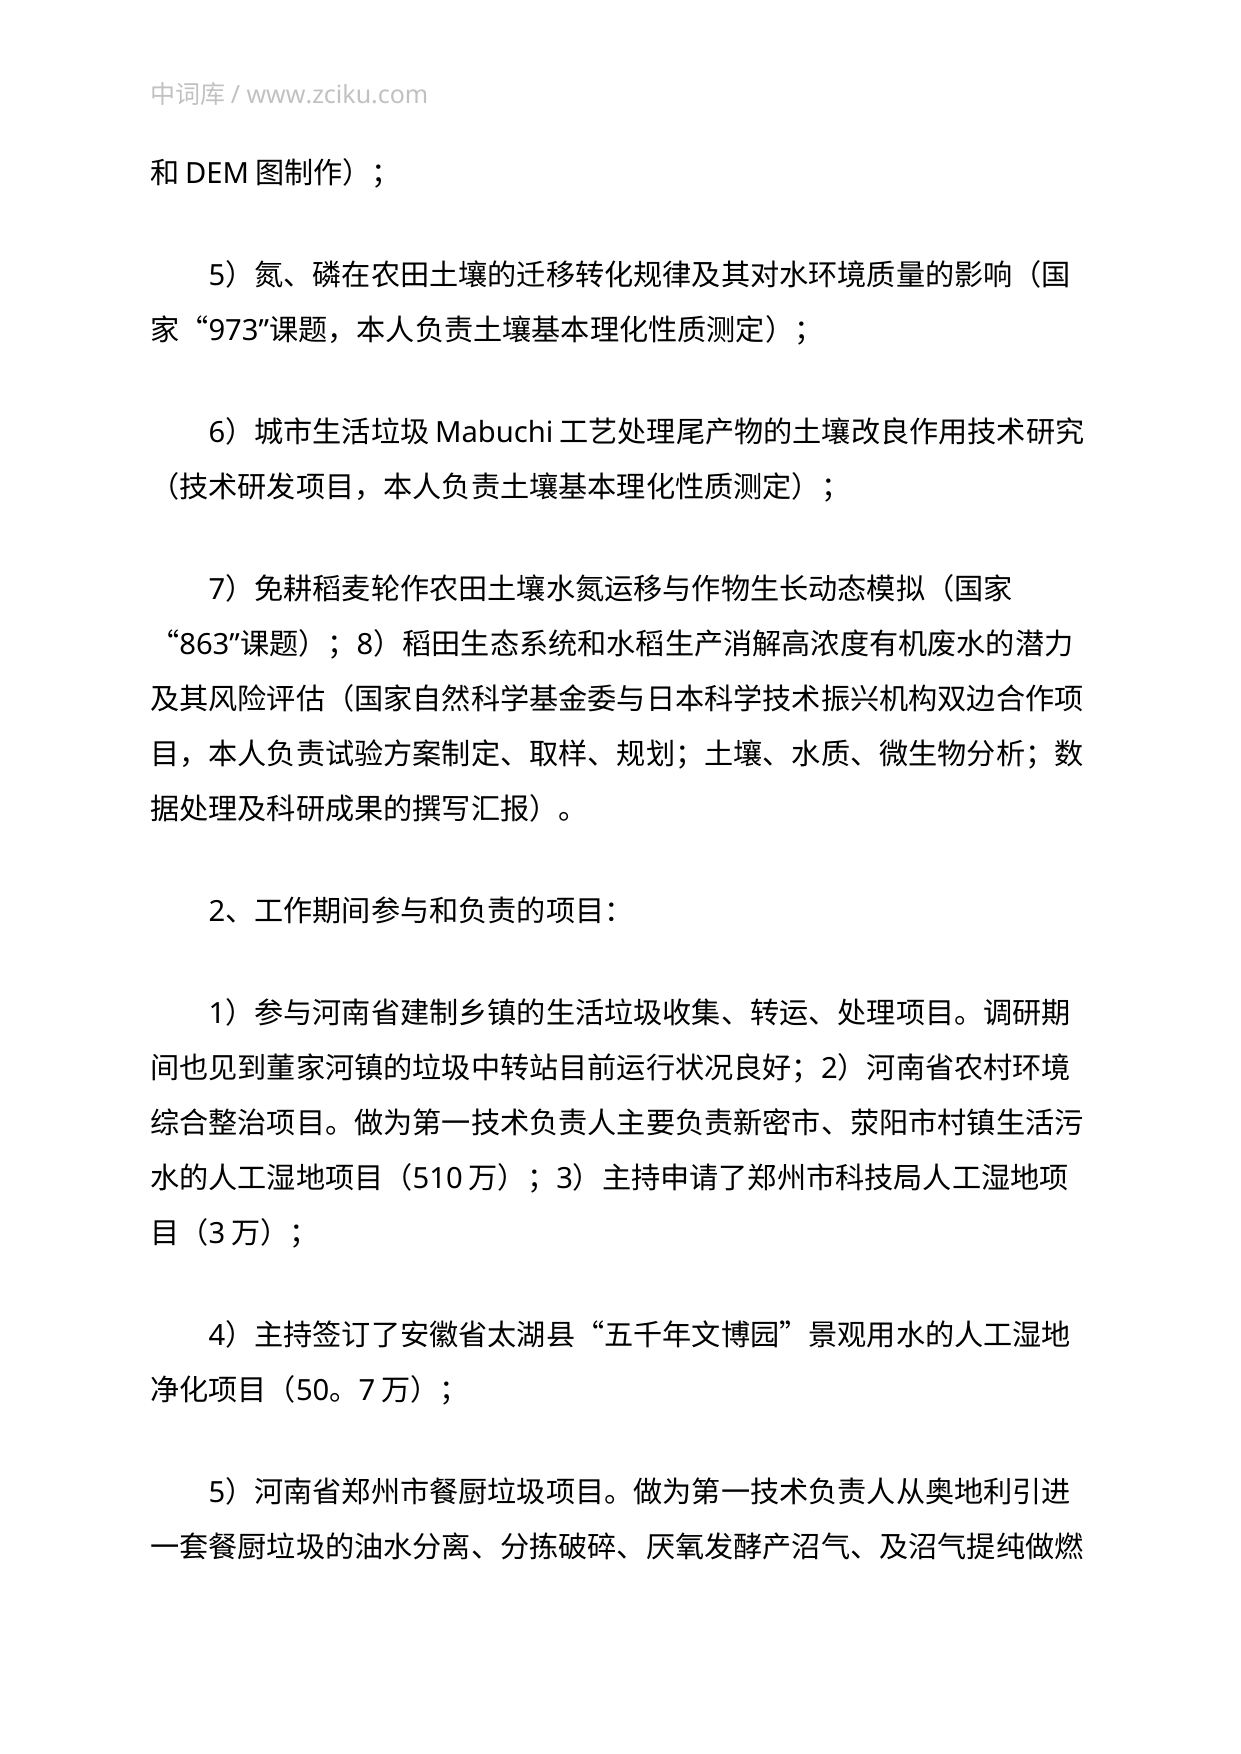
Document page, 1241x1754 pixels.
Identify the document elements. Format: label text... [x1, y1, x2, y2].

text 7）免耕稻麦轮作农田土壤水氮运移与作物生长动态模拟（国家“863”课题）；8）稻田生态系统和水稻生产消解高浓度有机废水的潜力及其风险评估（国家自然科学基金委与日本科学技术振兴机构双边合作项目，本人负责试验方案制定、取样、规划；土壤、水质、微生物分析；数据处理及科研成果的撰写汇报）。 [150, 566, 1090, 828]
text 4）主持签订了安徽省太湖县“五千年文博园”景观用水的人工湿地净化项目（50。7万）； [150, 1311, 1090, 1408]
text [150, 1468, 1090, 1565]
text 2、工作期间参与和负责的项目： [150, 887, 1090, 930]
text 5）氮、磷在农田土壤的迁移转化规律及其对水环境质量的影响（国家“973”课题，本人负责土壤基本理化性质测定）； [150, 252, 1090, 349]
text 1）参与河南省建制乡镇的生活垃圾收集、转运、处理项目。调研期间也见到董家河镇的垃圾中转站目前运行状况良好；2）河南省农村环境综合整治项目。做为第一技术负责人主要负责新密市、荥阳市村镇生活污水的人工湿地项目（510万）；3）主持申请了郑州市科技局人工湿地项目（3万）； [150, 989, 1090, 1252]
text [150, 150, 1090, 192]
text 6）城市生活垃圾Mabuchi工艺处理尾产物的土壤改良作用技术研究（技术研发项目，本人负责土壤基本理化性质测定）； [150, 409, 1090, 506]
